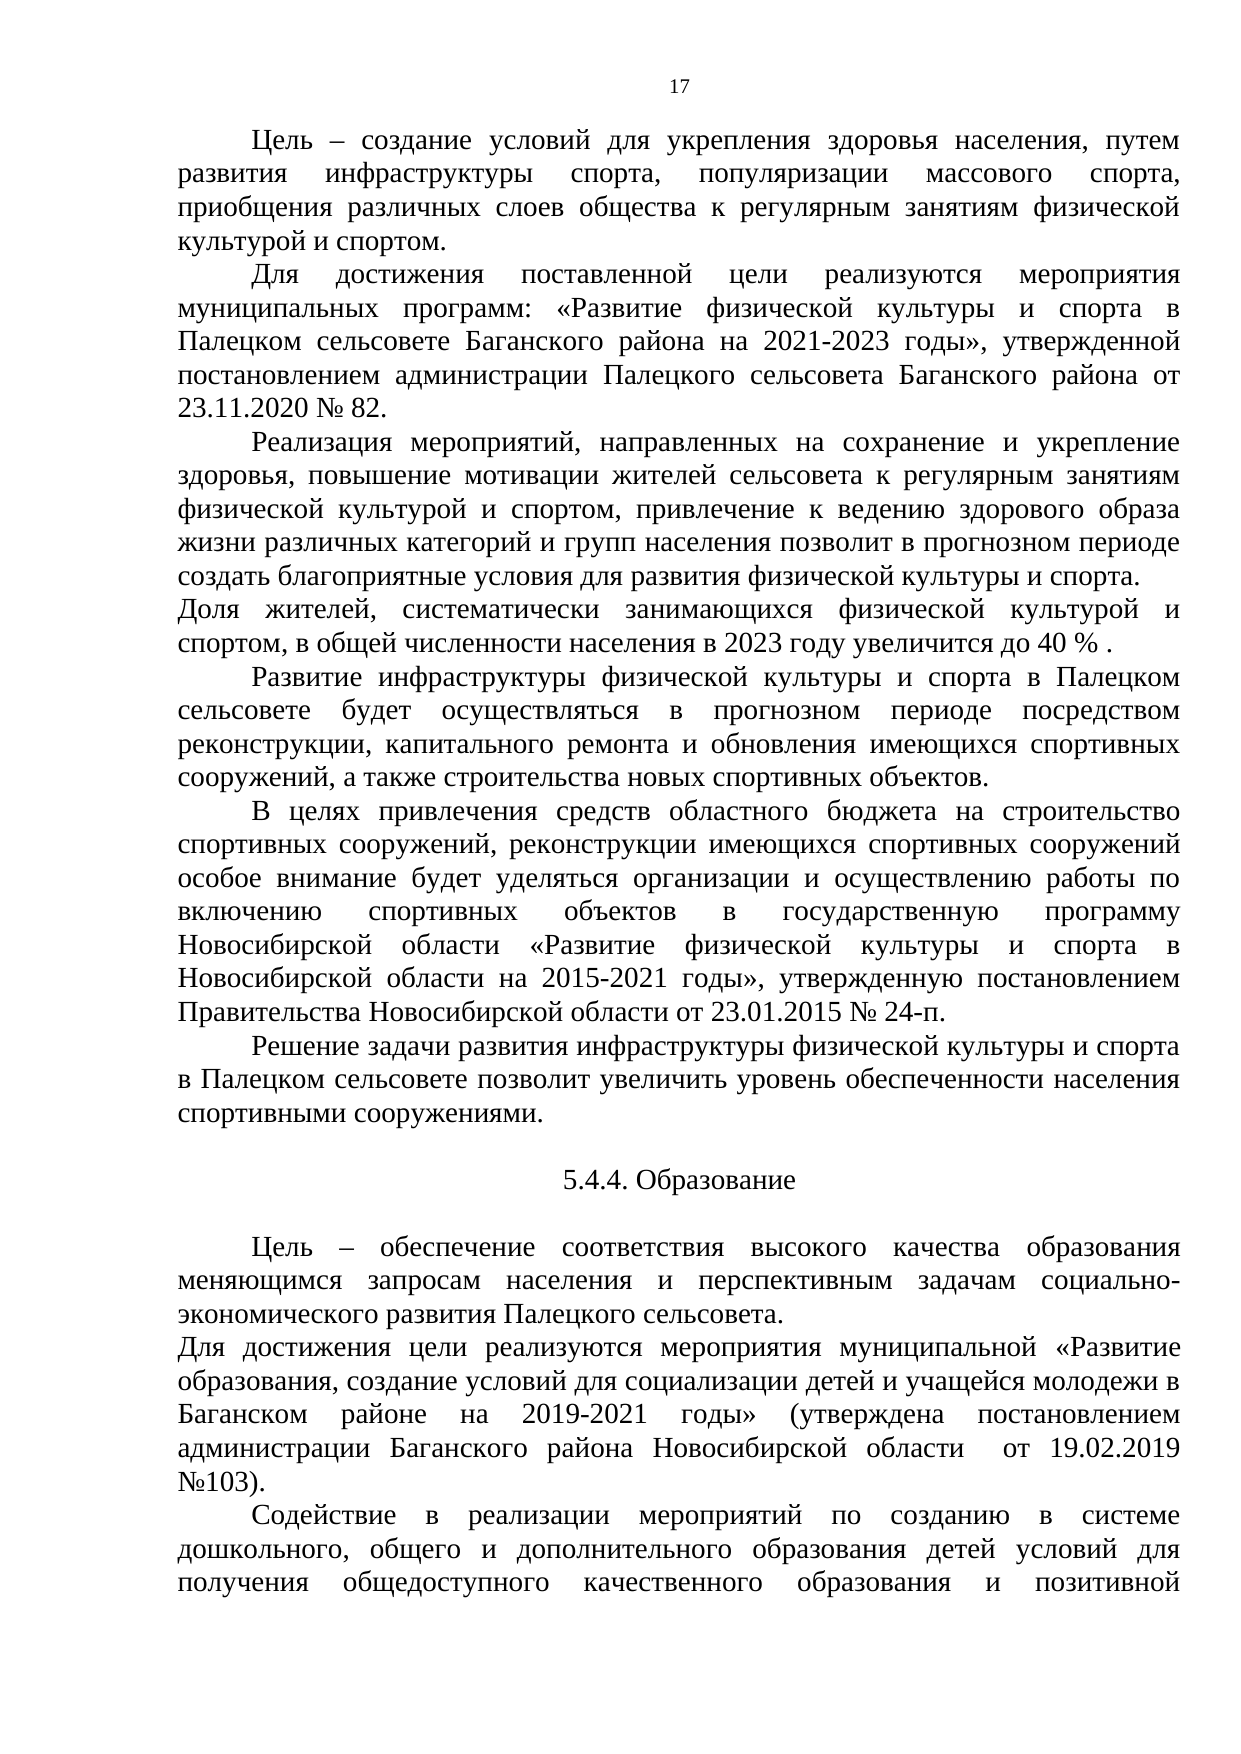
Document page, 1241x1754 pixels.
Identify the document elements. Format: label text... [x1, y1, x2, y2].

text Цель – создание условий для укрепления здоровья населения, путем развития инфраструктуры спорта, популяризации массового спорта, приобщения различных слоев общества к регулярным занятиям физической культурой и спортом. [177, 122, 1181, 256]
text Реализация мероприятий, направленных на сохранение и укрепление здоровья, повышение мотивации жителей сельсовета к регулярным занятиям физической культурой и спортом, привлечение к ведению здорового образа жизни различных категорий и групп населения позволит в прогнозном периоде создать благоприятные условия для развития физической культуры и спорта. [177, 424, 1181, 592]
text В целях привлечения средств областного бюджета на строительство спортивных сооружений, реконструкции имеющихся спортивных сооружений особое внимание будет уделяться организации и осуществлению работы по включению спортивных объектов в государственную программу Новосибирской области «Развитие физической культуры и спорта в Новосибирской области на 2015-2021 годы», утвержденную постановлением Правительства Новосибирской области от 23.01.2015 № 24-п. [177, 793, 1181, 1028]
text Развитие инфраструктуры физической культуры и спорта в Палецком сельсовете будет осуществляться в прогнозном периоде посредством реконструкции, капитального ремонта и обновления имеющихся спортивных сооружений, а также строительства новых спортивных объектов. [177, 659, 1181, 793]
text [177, 1497, 1181, 1598]
text Для достижения поставленной цели реализуются мероприятия муниципальных программ: «Развитие физической культуры и спорта в Палецком сельсовете Баганского района на 2021-2023 годы», утвержденной постановлением администрации Палецкого сельсовета Баганского района от 23.11.2020 № 82. [177, 256, 1181, 424]
text 5.4.4. Образование [177, 1162, 1181, 1195]
text Для достижения цели реализуются мероприятия муниципальной «Развитие образования, создание условий для социализации детей и учащейся молодежи в Баганском районе на 2019-2021 годы» (утверждена постановлением администрации Баганского района Новосибирской области от 19.02.2019 №103). [177, 1329, 1181, 1497]
text Доля жителей, систематически занимающихся физической культурой и спортом, в общей численности населения в 2023 году увеличится до 40 % . [177, 592, 1181, 659]
text Решение задачи развития инфраструктуры физической культуры и спорта в Палецком сельсовете позволит увеличить уровень обеспеченности населения спортивными сооружениями. [177, 1028, 1181, 1128]
text Цель – обеспечение соответствия высокого качества образования меняющимся запросам населения и перспективным задачам социально-экономического развития Палецкого сельсовета. [177, 1229, 1181, 1329]
